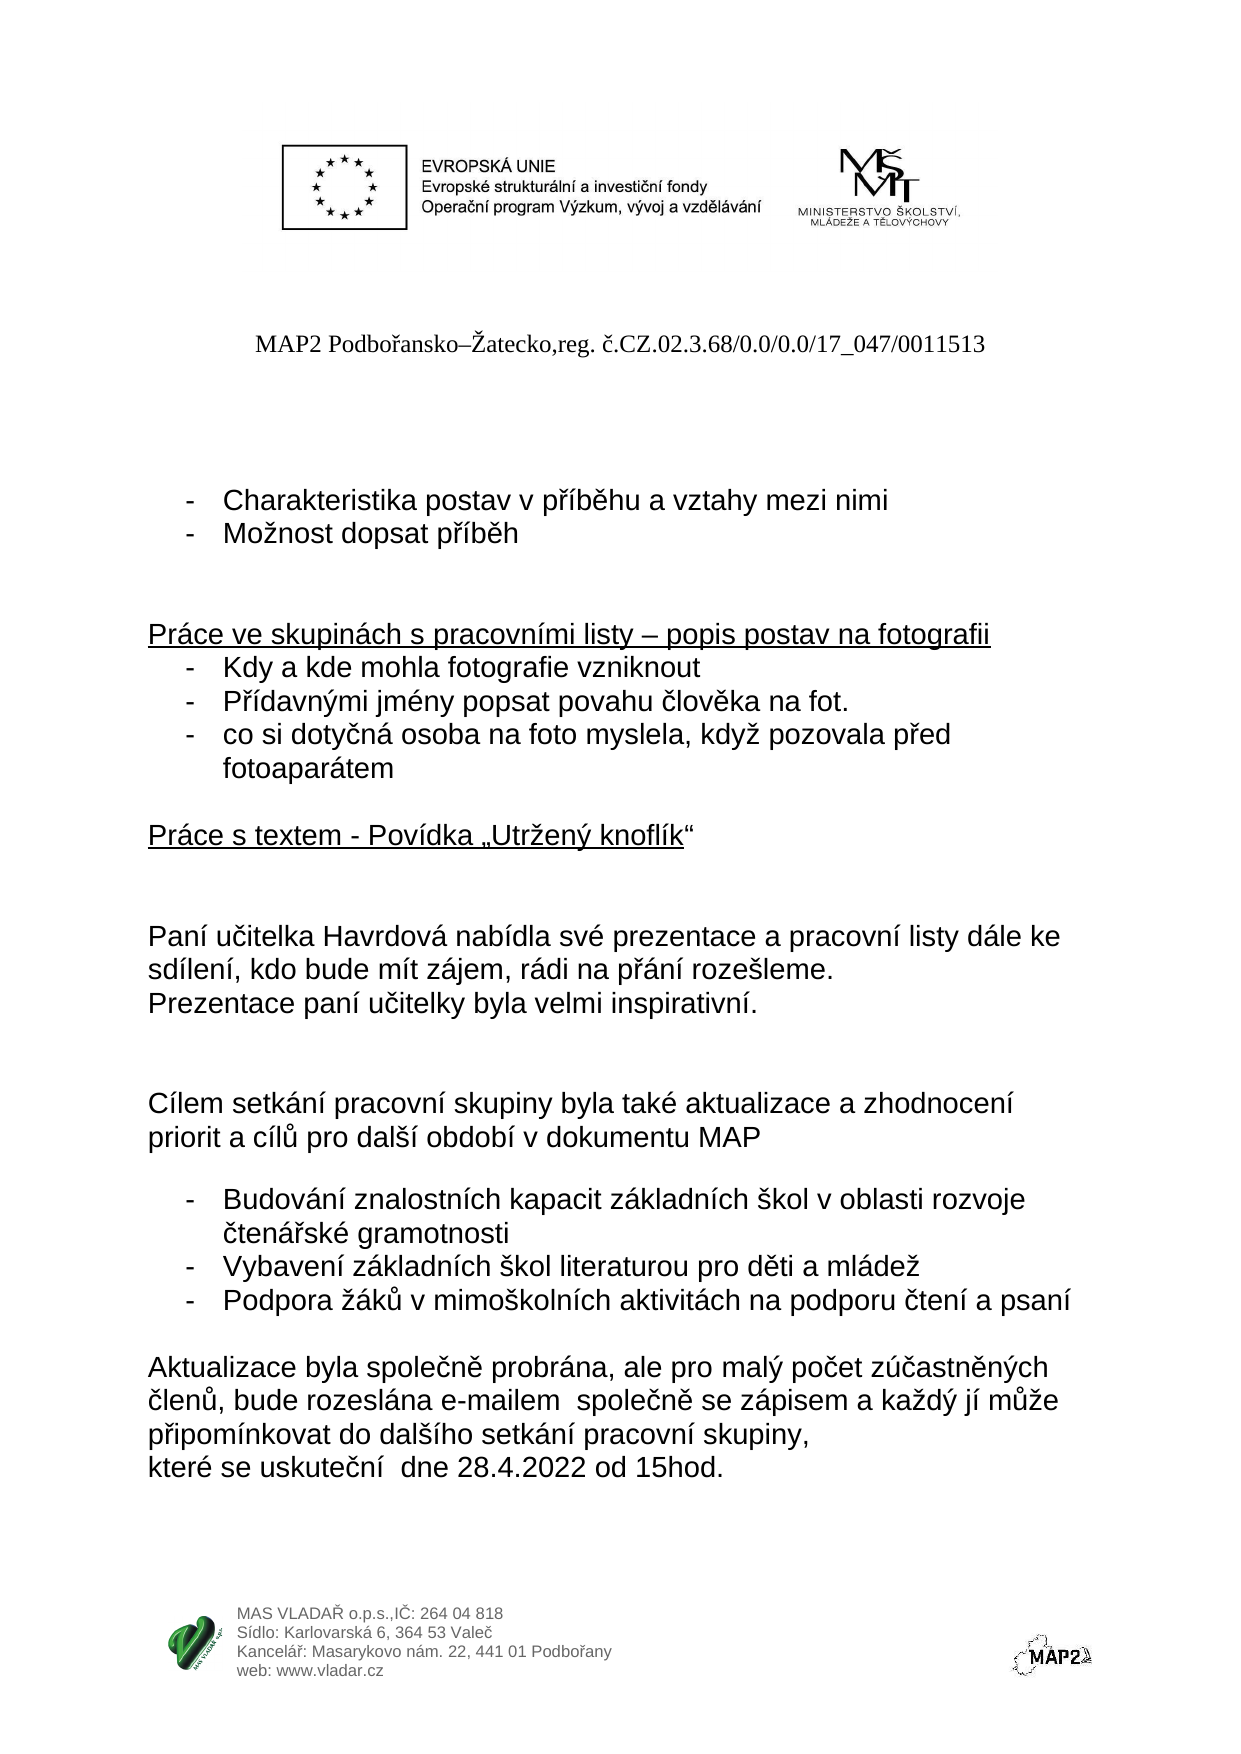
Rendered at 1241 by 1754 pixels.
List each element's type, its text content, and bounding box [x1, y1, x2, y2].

list Přídavnými jmény popsat povahu člověka na fot. [185, 684, 1093, 717]
list co si dotyčná osoba na foto myslela, když pozovala před fotoaparátem [185, 717, 1093, 784]
list Kdy a kde mohla fotografie vzniknout [185, 650, 1093, 684]
text Paní učitelka Havrdová nabídla své prezentace a pracovní listy dále ke sdílení, kdo bude mít zájem, rádi na přání rozešleme. [148, 919, 1093, 986]
list Vybavení základních škol literaturou pro děti a mládež [185, 1249, 1093, 1283]
text Prezentace paní učitelky byla velmi inspirativní. [148, 986, 1093, 1019]
text Aktualizace byla společně probrána, ale pro malý počet zúčastněných členů, bude rozeslána e-mailem společně se zápisem a každý jí může připomínkovat do dalšího setkání pracovní skupiny, [148, 1350, 1093, 1451]
list Charakteristika postav v příběhu a vztahy mezi nimi [185, 483, 1093, 516]
text které se uskuteční dne 28.4.2022 od 15hod. [148, 1451, 1093, 1484]
text Práce s textem - Povídka „Utržený knoflík“ [148, 818, 1093, 852]
list Podpora žáků v mimoškolních aktivitách na podporu čtení a psaní [185, 1283, 1093, 1316]
picture [167, 1616, 223, 1671]
picture [1008, 1611, 1095, 1698]
text Cílem setkání pracovní skupiny byla také aktualizace a zhodnocení priorit a cílů pro další období v dokumentu MAP [148, 1086, 1093, 1153]
list Možnost dopsat příběh [185, 516, 1093, 550]
list Budování znalostních kapacit základních škol v oblasti rozvoje čtenářské gramotnosti [185, 1182, 1093, 1249]
text Práce ve skupinách s pracovními listy – popis postav na fotografii [148, 617, 1093, 650]
picture [242, 102, 999, 272]
